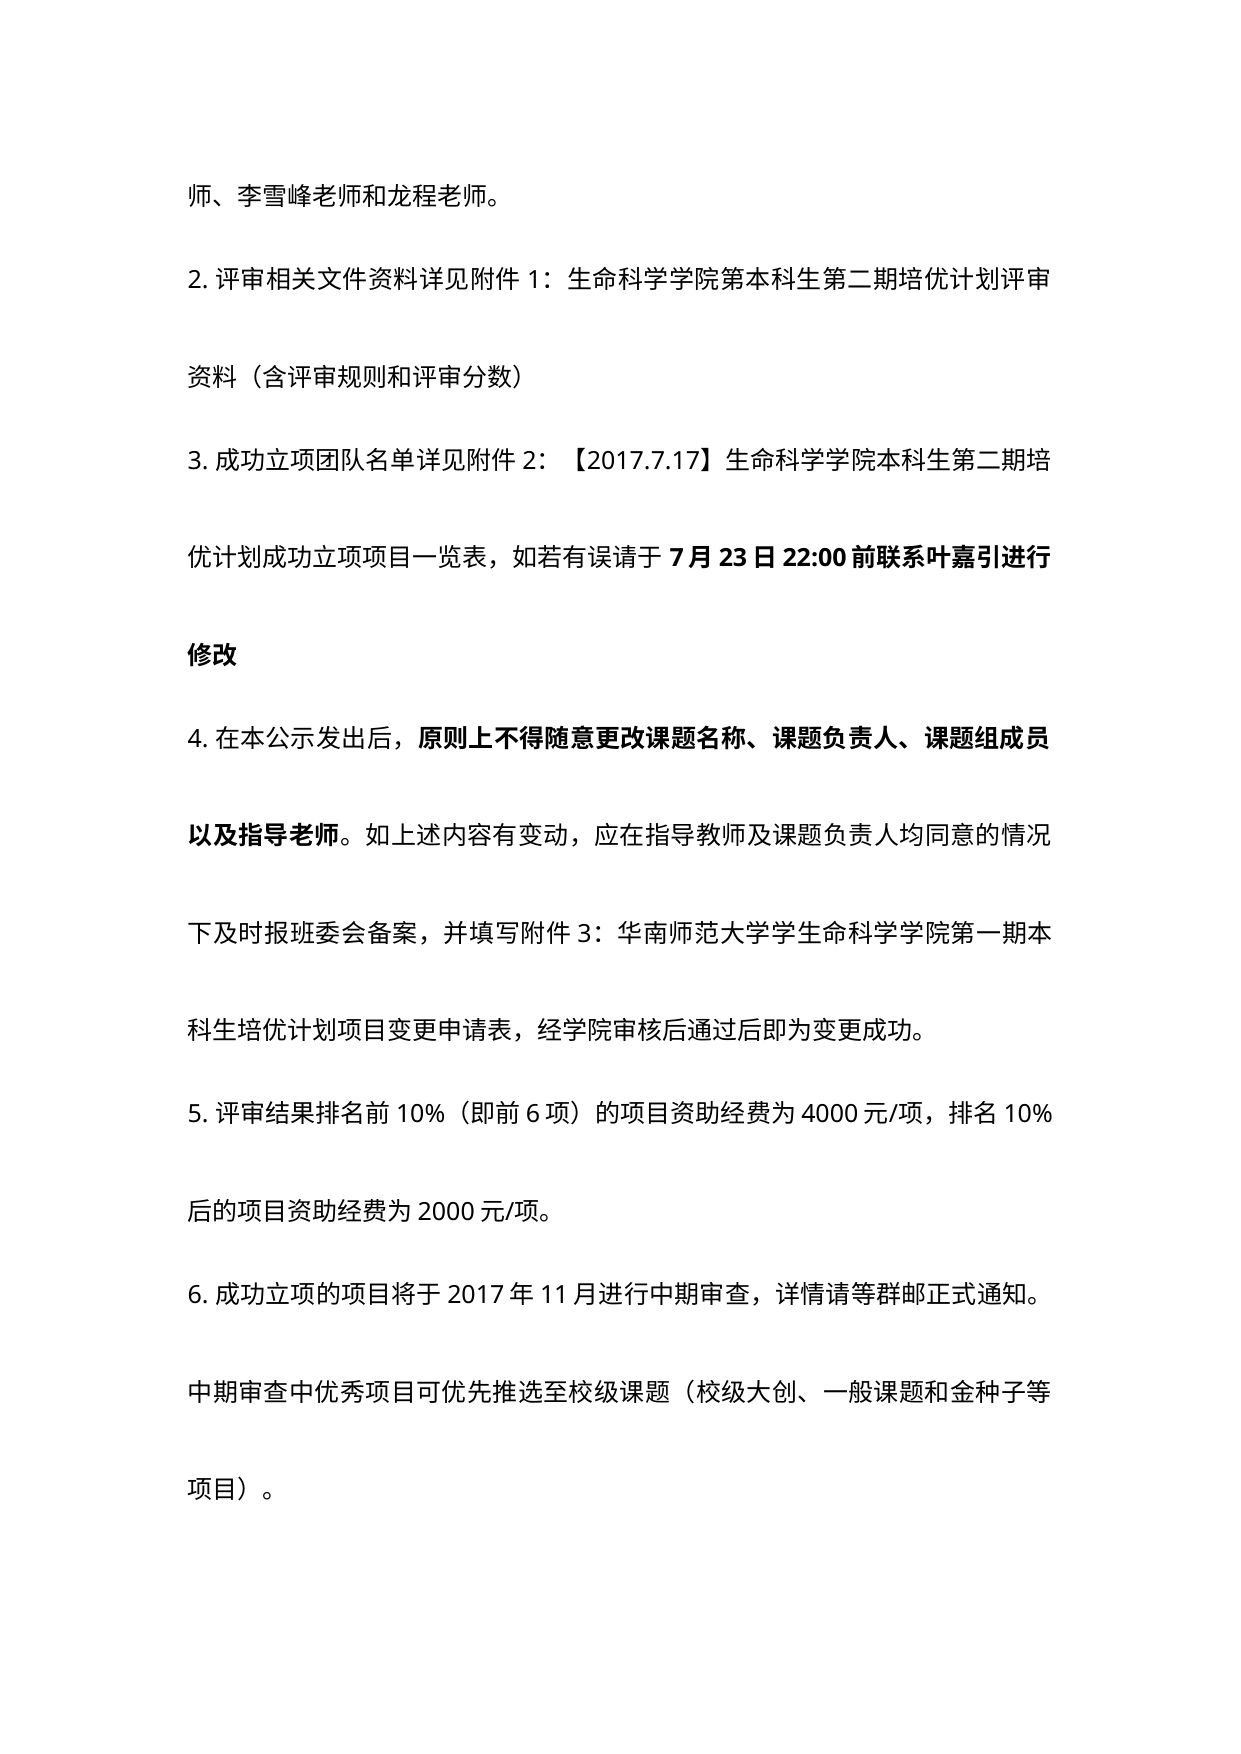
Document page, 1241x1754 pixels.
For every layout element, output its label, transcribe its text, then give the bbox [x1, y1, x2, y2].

list 成功立项团队名单详见附件2：【2017.7.17】生命科学学院本科生第二期培优计划成功立项项目一览表，如若有误请于7月23日22:00前联系叶嘉引进行修改 [187, 426, 1053, 686]
list 评审相关文件资料详见附件1：生命科学学院第本科生第二期培优计划评审资料（含评审规则和评审分数） [187, 245, 1053, 408]
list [187, 162, 1053, 227]
list 成功立项的项目将于2017年11月进行中期审查，详情请等群邮正式通知。中期审查中优秀项目可优先推选至校级课题（校级大创、一般课题和金种子等项目）。 [187, 1260, 1053, 1520]
list 在本公示发出后，原则上不得随意更改课题名称、课题负责人、课题组成员以及指导老师。如上述内容有变动，应在指导教师及课题负责人均同意的情况下及时报班委会备案，并填写附件3：华南师范大学学生命科学学院第一期本科生培优计划项目变更申请表，经学院审核后通过后即为变更成功。 [187, 704, 1053, 1061]
list 评审结果排名前10%（即前6项）的项目资助经费为4000元/项，排名10%后的项目资助经费为2000元/项。 [187, 1079, 1053, 1242]
